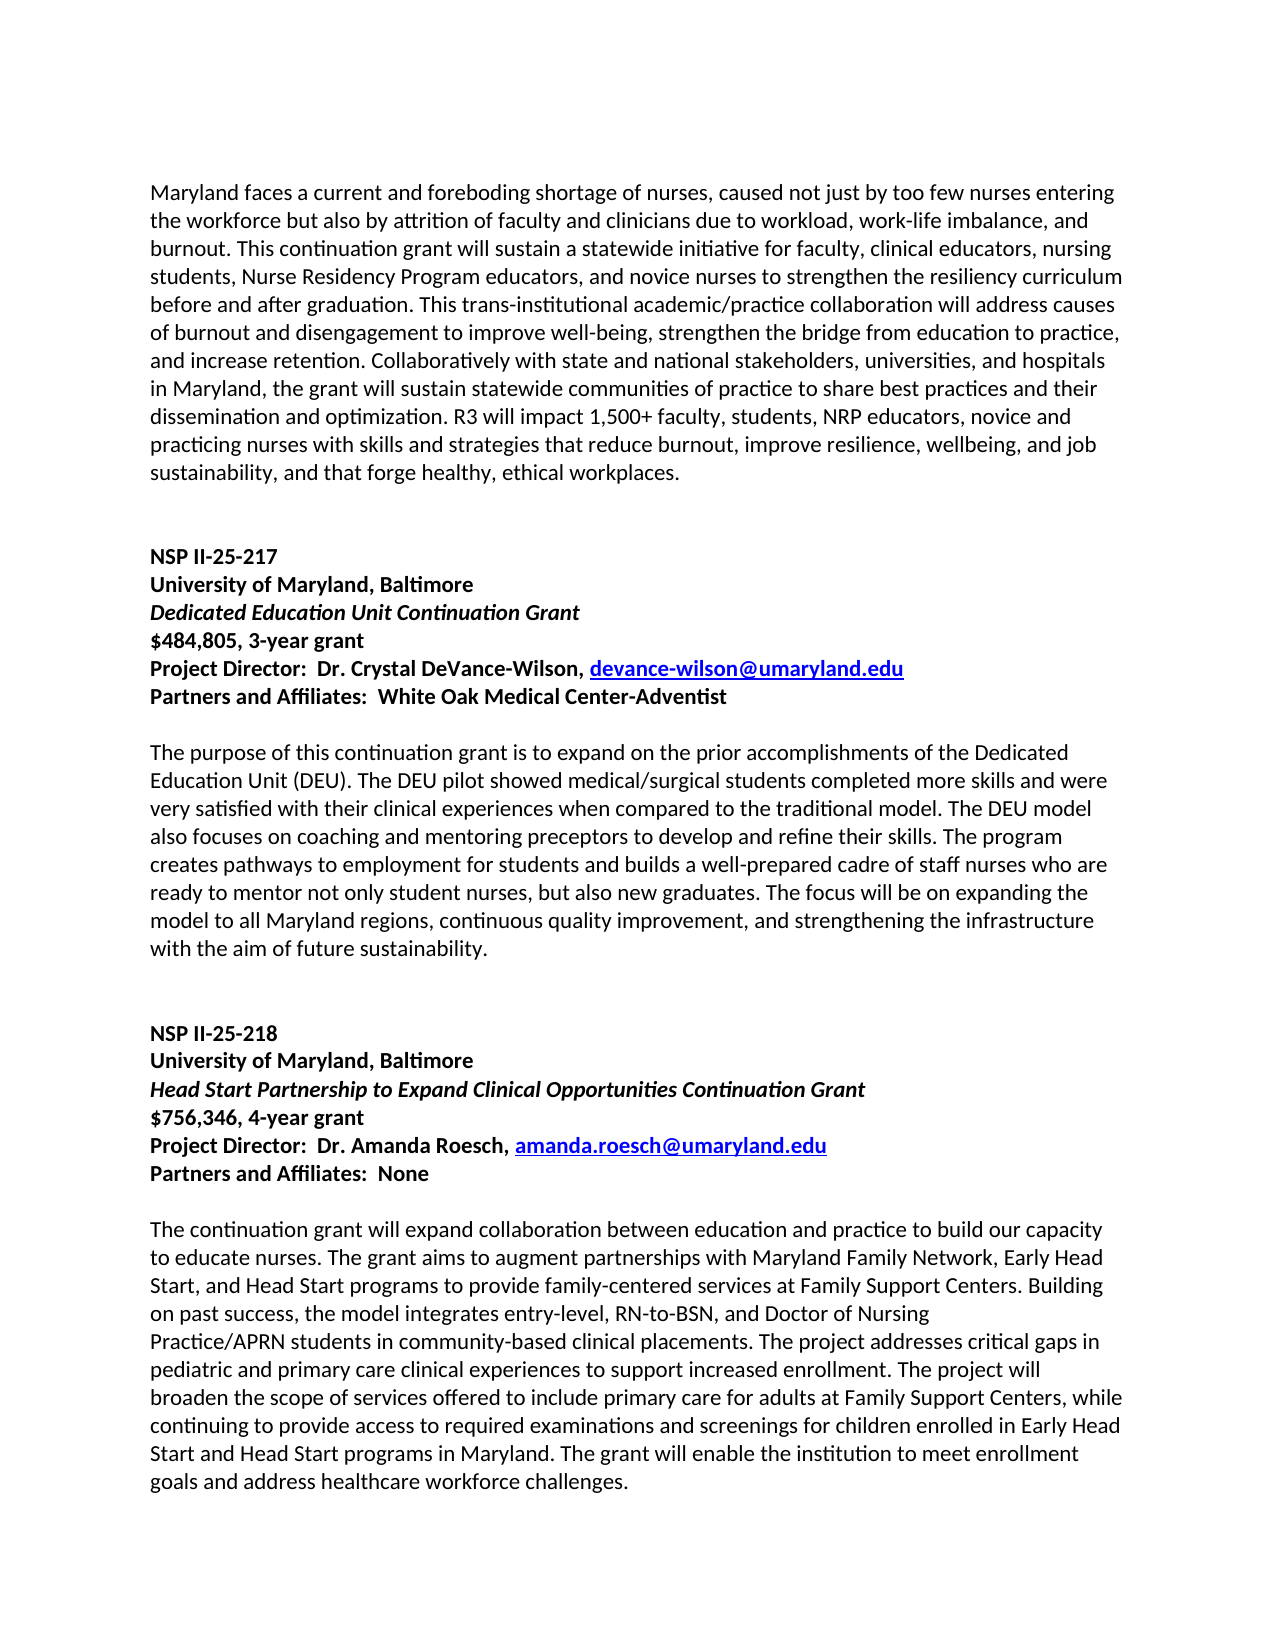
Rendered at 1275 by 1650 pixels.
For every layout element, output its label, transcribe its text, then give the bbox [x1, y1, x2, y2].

text $756,346, 4-year grant [150, 1103, 1125, 1131]
text Practice/APRN students in community-based clinical placements. The project addresses critical gaps in pediatric and primary care clinical experiences to support increased enrollment. The project will broaden the scope of services offered to include primary care for adults at Family Support Centers, while continuing to provide access to required examinations and screenings for children enrolled in Early Head Start and Head Start programs in Maryland. The grant will enable the institution to meet enrollment goals and address healthcare workforce challenges. [150, 1327, 1125, 1495]
text The continuation grant will expand collaboration between education and practice to build our capacity to educate nurses. The grant aims to augment partnerships with Maryland Family Network, Early Head Start, and Head Start programs to provide family-centered services at Family Support Centers. Building on past success, the model integrates entry-level, RN-to-BSN, and Doctor of Nursing [150, 1215, 1125, 1327]
text Head Start Partnership to Expand Clinical Opportunities Continuation Grant [150, 1075, 1125, 1103]
text NSP II-25-217 [150, 542, 1125, 570]
text Education Unit (DEU). The DEU pilot showed medical/surgical students completed more skills and were very satisfied with their clinical experiences when compared to the traditional model. The DEU model also focuses on coaching and mentoring preceptors to develop and refine their skills. The program creates pathways to employment for students and builds a well-prepared cadre of staff nurses who are ready to mentor not only student nurses, but also new graduates. The focus will be on expanding the model to all Maryland regions, continuous quality improvement, and strengthening the infrastructure with the aim of future sustainability. [150, 766, 1125, 963]
text University of Maryland, Baltimore [150, 570, 1125, 598]
text $484,805, 3-year grant [150, 626, 1125, 654]
text University of Maryland, Baltimore [150, 1047, 1125, 1075]
text Partners and Affiliates: White Oak Medical Center-Adventist [150, 682, 1125, 710]
text Partners and Affiliates: None [150, 1159, 1125, 1187]
text Project Director: Dr. Crystal DeVance-Wilson, devance-wilson@umaryland.edu [150, 654, 1125, 682]
text Project Director: Dr. Amanda Roesch, amanda.roesch@umaryland.edu [150, 1131, 1125, 1159]
text NSP II-25-218 [150, 1019, 1125, 1047]
text Dedicated Education Unit Continuation Grant [150, 598, 1125, 626]
text The purpose of this continuation grant is to expand on the prior accomplishments of the Dedicated [150, 738, 1125, 766]
text Maryland faces a current and foreboding shortage of nurses, caused not just by too few nurses entering the workforce but also by attrition of faculty and clinicians due to workload, work-life imbalance, and burnout. This continuation grant will sustain a statewide initiative for faculty, clinical educators, nursing students, Nurse Residency Program educators, and novice nurses to strengthen the resiliency curriculum before and after graduation. This trans-institutional academic/practice collaboration will address causes of burnout and disengagement to improve well-being, strengthen the bridge from education to practice, and increase retention. Collaboratively with state and national stakeholders, universities, and hospitals in Maryland, the grant will sustain statewide communities of practice to share best practices and their dissemination and optimization. R3 will impact 1,500+ faculty, students, NRP educators, novice and practicing nurses with skills and strategies that reduce burnout, improve resilience, wellbeing, and job sustainability, and that forge healthy, ethical workplaces. [150, 178, 1125, 486]
